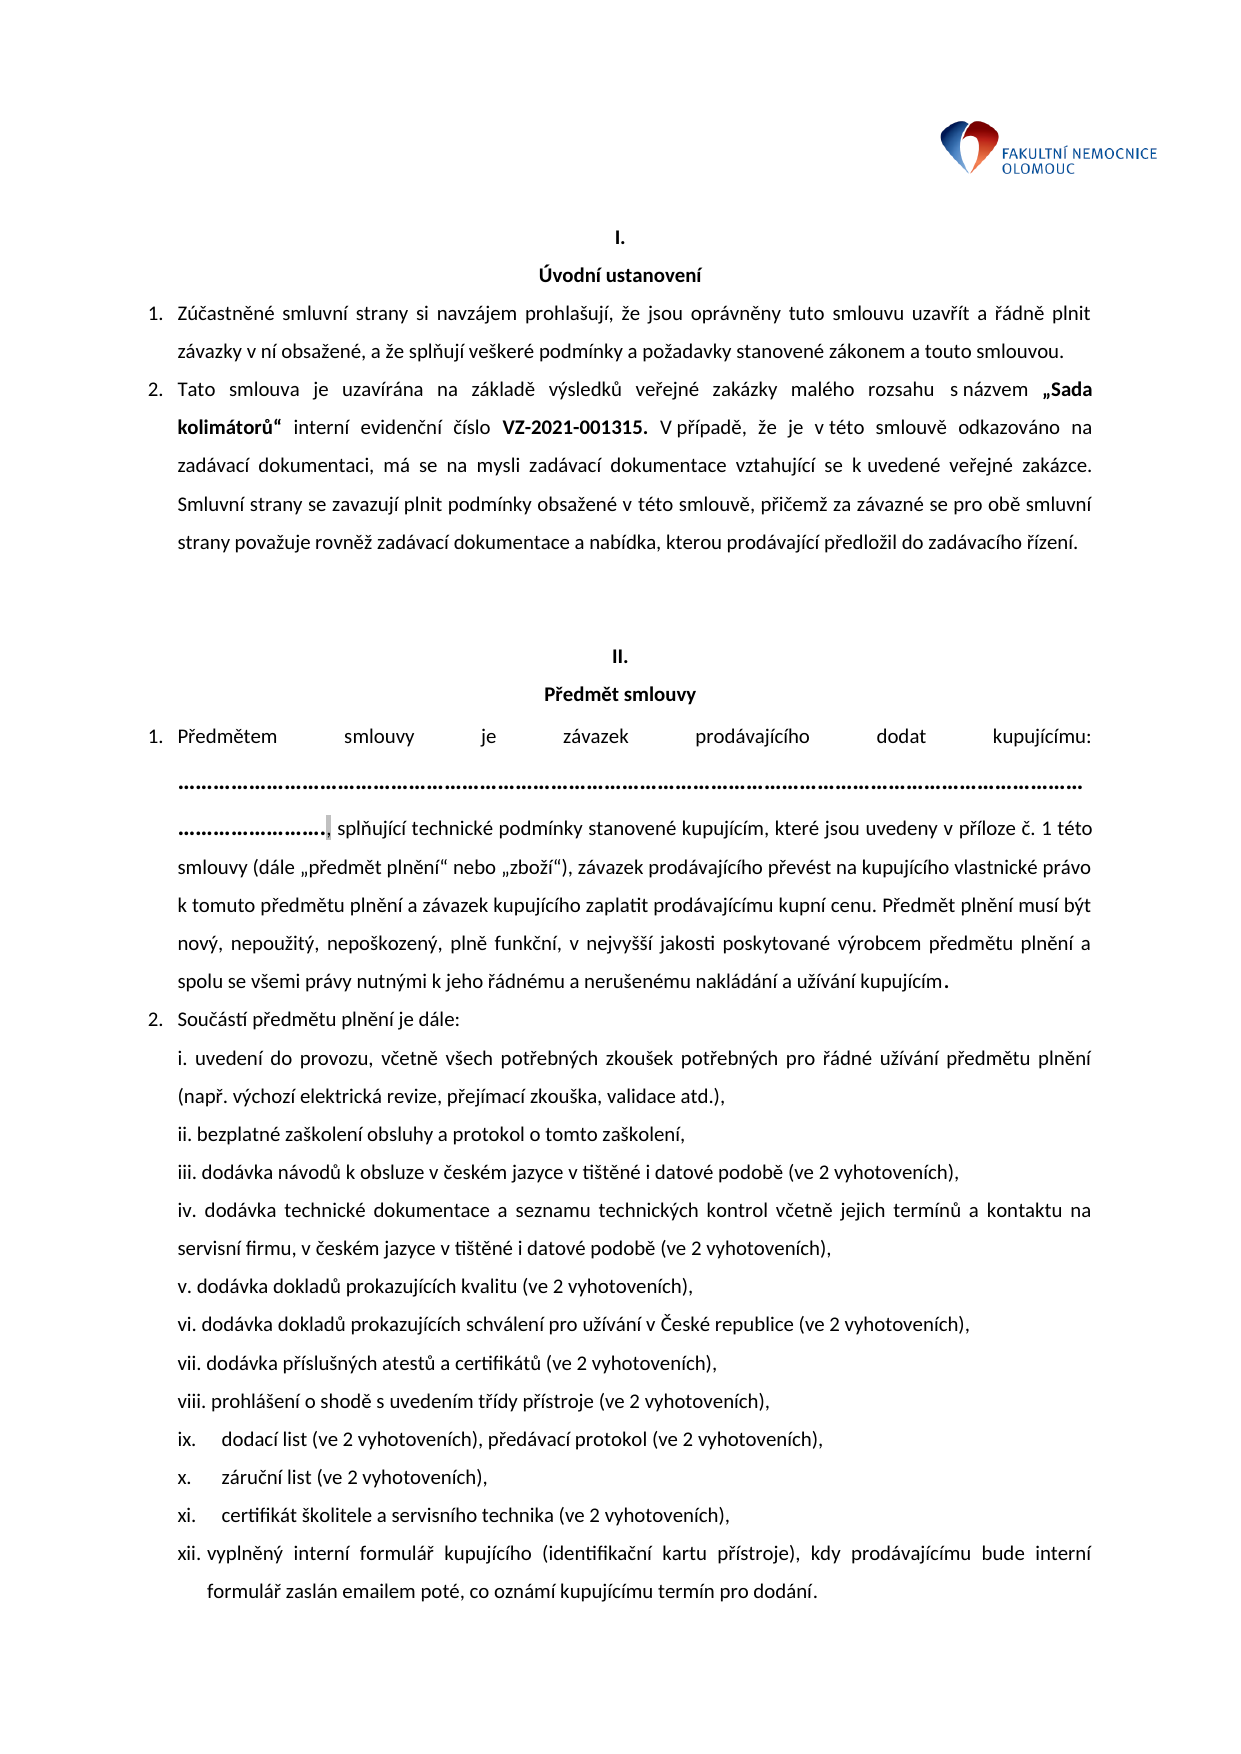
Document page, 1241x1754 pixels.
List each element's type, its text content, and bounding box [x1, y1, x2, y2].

list v. dodávka dokladů prokazujících kvalitu (ve 2 vyhotoveních), [177, 1273, 1093, 1299]
list vi. dodávka dokladů prokazujících schválení pro užívání v České republice (ve 2 vyhotoveních), [177, 1312, 1093, 1337]
list iv. dodávka technické dokumentace a seznamu technických kontrol včetně jejich termínů a kontaktu na servisní firmu, v českém jazyce v tištěné i datové podobě (ve 2 vyhotoveních), [177, 1197, 1093, 1261]
text I. [148, 224, 1093, 249]
list ix. dodací list (ve 2 vyhotoveních), předávací protokol (ve 2 vyhotoveních), [148, 1426, 1093, 1451]
text II. [148, 643, 1093, 669]
list ii. bezplatné zaškolení obsluhy a protokol o tomto zaškolení, [177, 1121, 1093, 1146]
text 2. Tato smlouva je uzavírána na základě výsledků veřejné zakázky malého rozsahu s názvem „Sada kolimátorů“ interní evidenční číslo VZ-2021-001315. V případě, že je v této smlouvě odkazováno na zadávací dokumentaci, má se na mysli zadávací dokumentace vztahující se k uvedené veřejné zakázce. Smluvní strany se zavazují plnit podmínky obsažené v této smlouvě, přičemž za závazné se pro obě smluvní strany považuje rovněž zadávací dokumentace a nabídka, kterou prodávající předložil do zadávacího řízení. [148, 376, 1093, 554]
list xii. vyplněný interní formulář kupujícího (identifikační kartu přístroje), kdy prodávajícímu bude interní formulář zaslán emailem poté, co oznámí kupujícímu termín pro dodání. [177, 1540, 1093, 1604]
list x. záruční list (ve 2 vyhotoveních), [148, 1464, 1093, 1489]
text Předmět smlouvy [148, 681, 1093, 707]
list vii. dodávka příslušných atestů a certifikátů (ve 2 vyhotoveních), [177, 1350, 1093, 1375]
list viii. prohlášení o shodě s uvedením třídy přístroje (ve 2 vyhotoveních), [177, 1388, 1093, 1413]
text 1. Zúčastněné smluvní strany si navzájem prohlašují, že jsou oprávněny tuto smlouvu uzavřít a řádně plnit závazky v ní obsažené, a že splňují veškeré podmínky a požadavky stanovené zákonem a touto smlouvou. [148, 300, 1093, 364]
list 2. Součástí předmětu plnění je dále: [148, 1007, 1093, 1032]
list i. uvedení do provozu, včetně všech potřebných zkoušek potřebných pro řádné užívání předmětu plnění (např. výchozí elektrická revize, přejímací zkouška, validace atd.), [177, 1045, 1093, 1108]
text Úvodní ustanovení [148, 262, 1093, 287]
list xi. certifikát školitele a servisního technika (ve 2 vyhotoveních), [148, 1502, 1093, 1528]
text 1. Předmětem smlouvy je závazek prodávajícího dodat kupujícímu:, splňující technické podmínky stanovené kupujícím, které jsou uvedeny v příloze č. 1 této smlouvy (dále „předmět plnění“ nebo „zboží“), závazek prodávajícího převést na kupujícího vlastnické právo k tomuto předmětu plnění a závazek kupujícího zaplatit prodávajícímu kupní cenu. Předmět plnění musí být nový, nepoužitý, nepoškozený, plně funkční, v nejvyšší jakosti poskytované výrobcem předmětu plnění a spolu se všemi právy nutnými k jeho řádnému a nerušenému nakládání a užívání kupujícím. [148, 719, 1093, 994]
list iii. dodávka návodů k obsluze v českém jazyce v tištěné i datové podobě (ve 2 vyhotoveních), [177, 1159, 1093, 1184]
